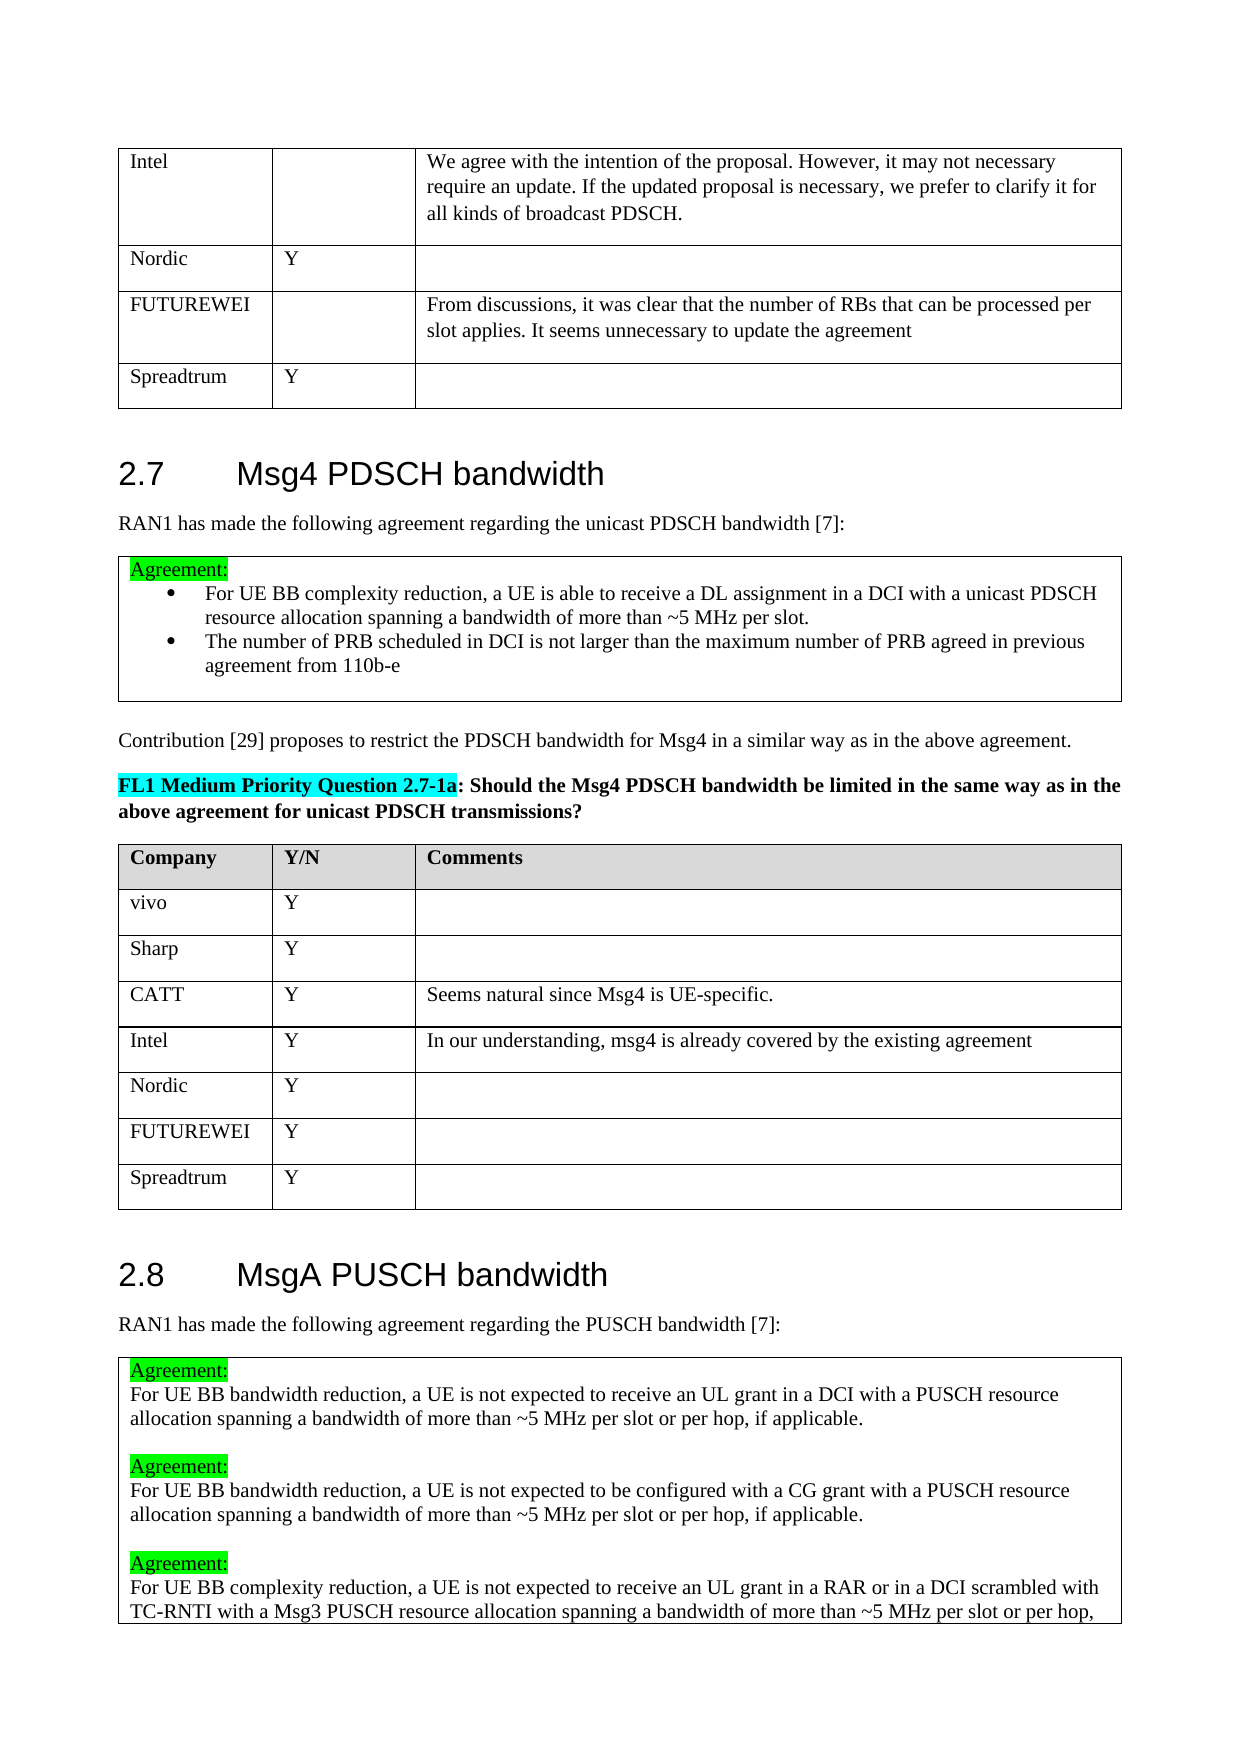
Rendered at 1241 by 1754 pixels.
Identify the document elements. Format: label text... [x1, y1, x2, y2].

table_cell We agree with the intention of the proposal. However, it may not necessary require an update. If the updated proposal is necessary, we prefer to clarify it for all kinds of broadcast PDSCH. [416, 149, 1121, 245]
table_cell [416, 936, 1121, 981]
text RAN1 has made the following agreement regarding the unicast PDSCH bandwidth [7]: [118, 511, 1122, 535]
table_cell Sharp [119, 936, 272, 981]
table_cell Seems natural since Msg4 is UE-specific. [416, 982, 1121, 1026]
table_cell FUTUREWEI [119, 292, 272, 362]
table_cell Spreadtrum [119, 364, 272, 408]
table_header Comments [416, 845, 1121, 889]
table_cell Nordic [119, 246, 272, 291]
text Contribution [29] proposes to restrict the PDSCH bandwidth for Msg4 in a similar way as in the above agreement. [118, 702, 1122, 752]
table_cell Y [273, 982, 415, 1026]
table_cell Y [273, 1028, 415, 1072]
table_cell [416, 1119, 1121, 1164]
table_cell In our understanding, msg4 is already covered by the existing agreement [416, 1028, 1121, 1072]
table_cell CATT [119, 982, 272, 1026]
table_cell Y [273, 246, 415, 291]
table_cell Y [273, 1073, 415, 1118]
table_cell From discussions, it was clear that the number of RBs that can be processed per slot applies. It seems unnecessary to update the agreement [416, 292, 1121, 362]
table_cell [416, 1165, 1121, 1209]
table_header Agreement: For UE BB complexity reduction, a UE is able to receive a DL assignment in a DCI with a unicast PDSCH resource allocation spanning a bandwidth of more than ~5 MHz per slot. The number of PRB scheduled in DCI is not larger than the maximum number of PRB agreed in previous agreement from 110b-e [119, 557, 1121, 701]
table_cell vivo [119, 890, 272, 935]
table_cell [416, 1073, 1121, 1118]
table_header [119, 1358, 1121, 1623]
table_cell [273, 149, 415, 245]
table_cell Intel [119, 1028, 272, 1072]
table_cell Y [273, 936, 415, 981]
table_cell FUTUREWEI [119, 1119, 272, 1164]
table_cell Y [273, 890, 415, 935]
table_cell Y [273, 1119, 415, 1164]
table_cell Intel [119, 149, 272, 245]
table_cell [416, 364, 1121, 408]
text 2.7 Msg4 PDSCH bandwidth [118, 454, 1122, 492]
table_cell Y [273, 364, 415, 408]
text 2.8 MsgA PUSCH bandwidth [118, 1255, 1122, 1293]
table_cell [273, 292, 415, 362]
table_cell [416, 890, 1121, 935]
table_header Y/N [273, 845, 415, 889]
table_cell [416, 246, 1121, 291]
text RAN1 has made the following agreement regarding the PUSCH bandwidth [7]: [118, 1312, 1122, 1336]
text FL1 Medium Priority Question 2.7-1a: Should the Msg4 PDSCH bandwidth be limited in the same way as in the above agreement for unicast PDSCH transmissions? [118, 773, 1122, 823]
table_header Company [119, 845, 272, 889]
table_cell Y [273, 1165, 415, 1209]
table_cell Spreadtrum [119, 1165, 272, 1209]
table_cell Nordic [119, 1073, 272, 1118]
